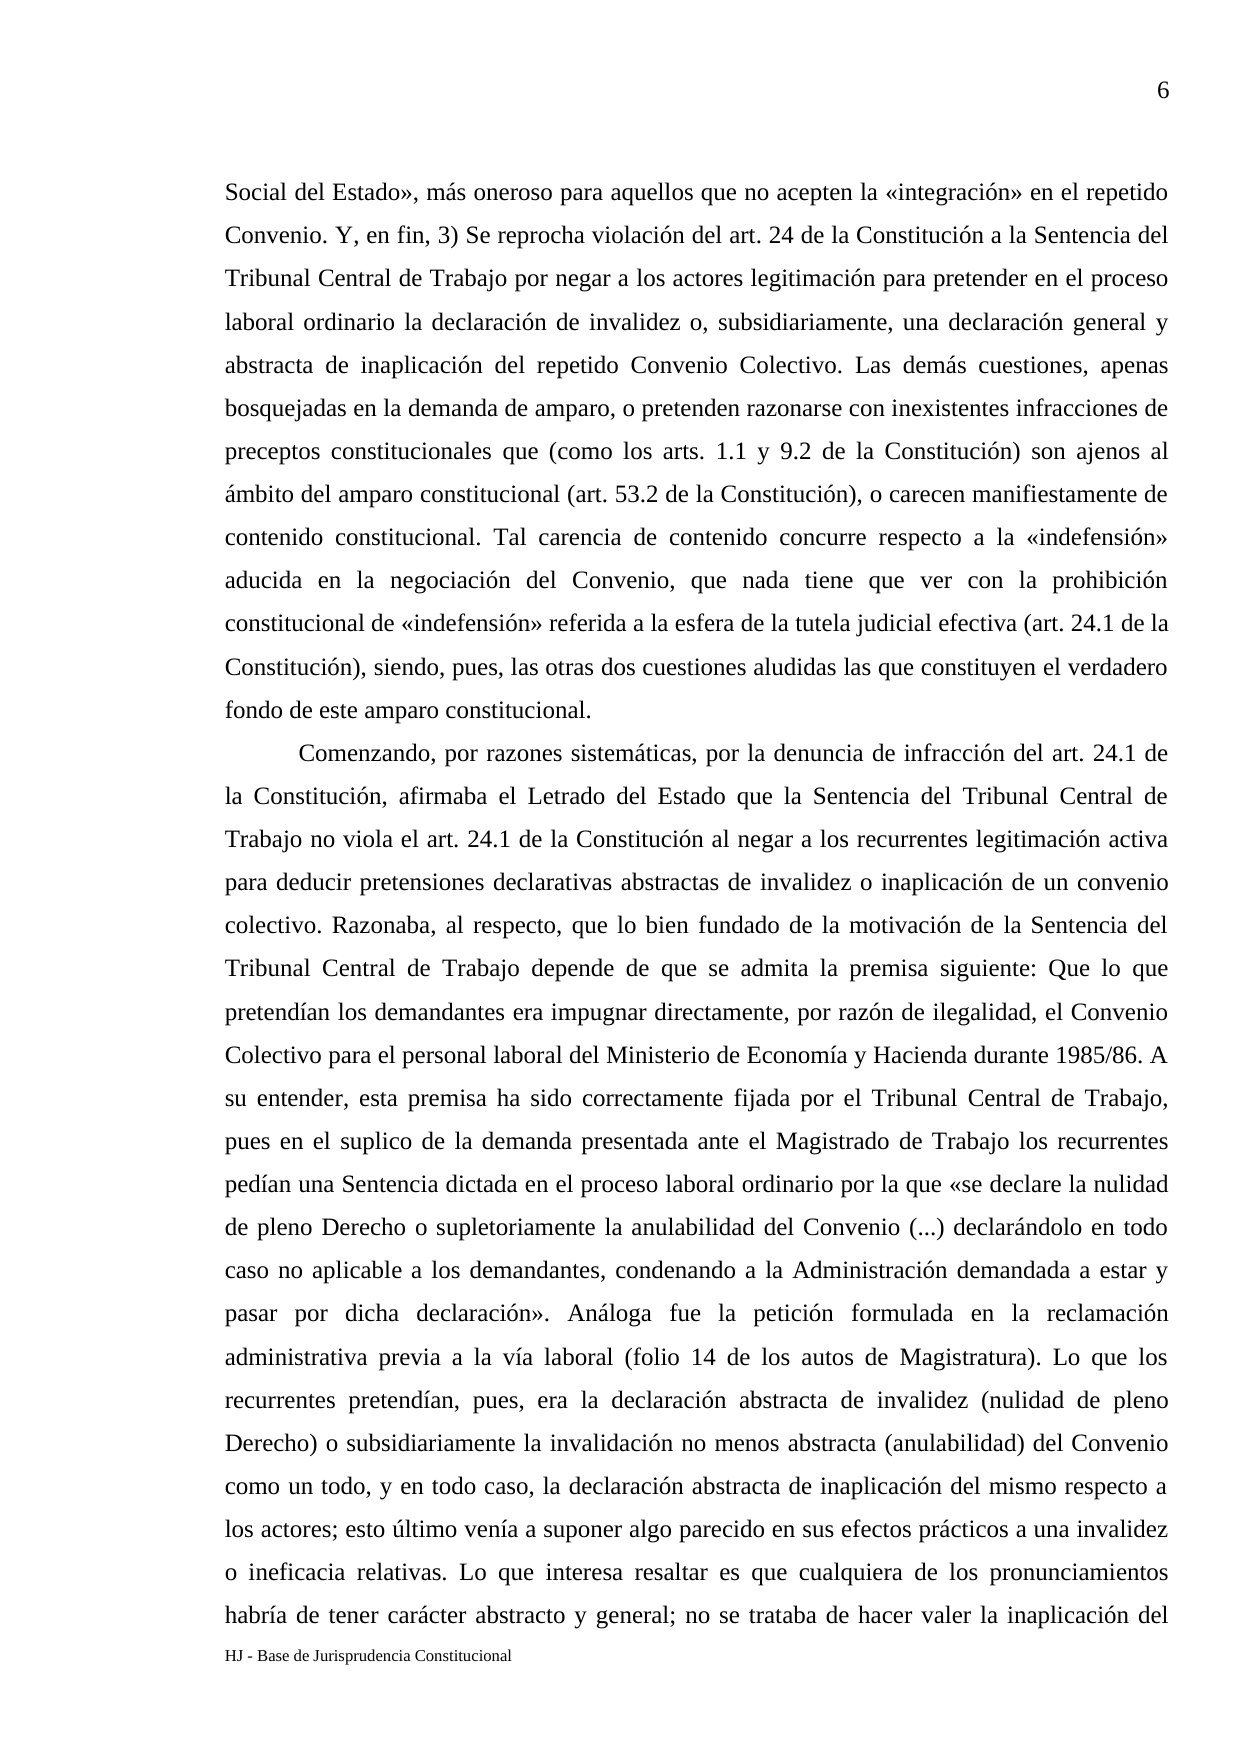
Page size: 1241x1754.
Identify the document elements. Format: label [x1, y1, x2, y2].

text [224, 738, 1169, 1629]
text [224, 177, 1169, 723]
